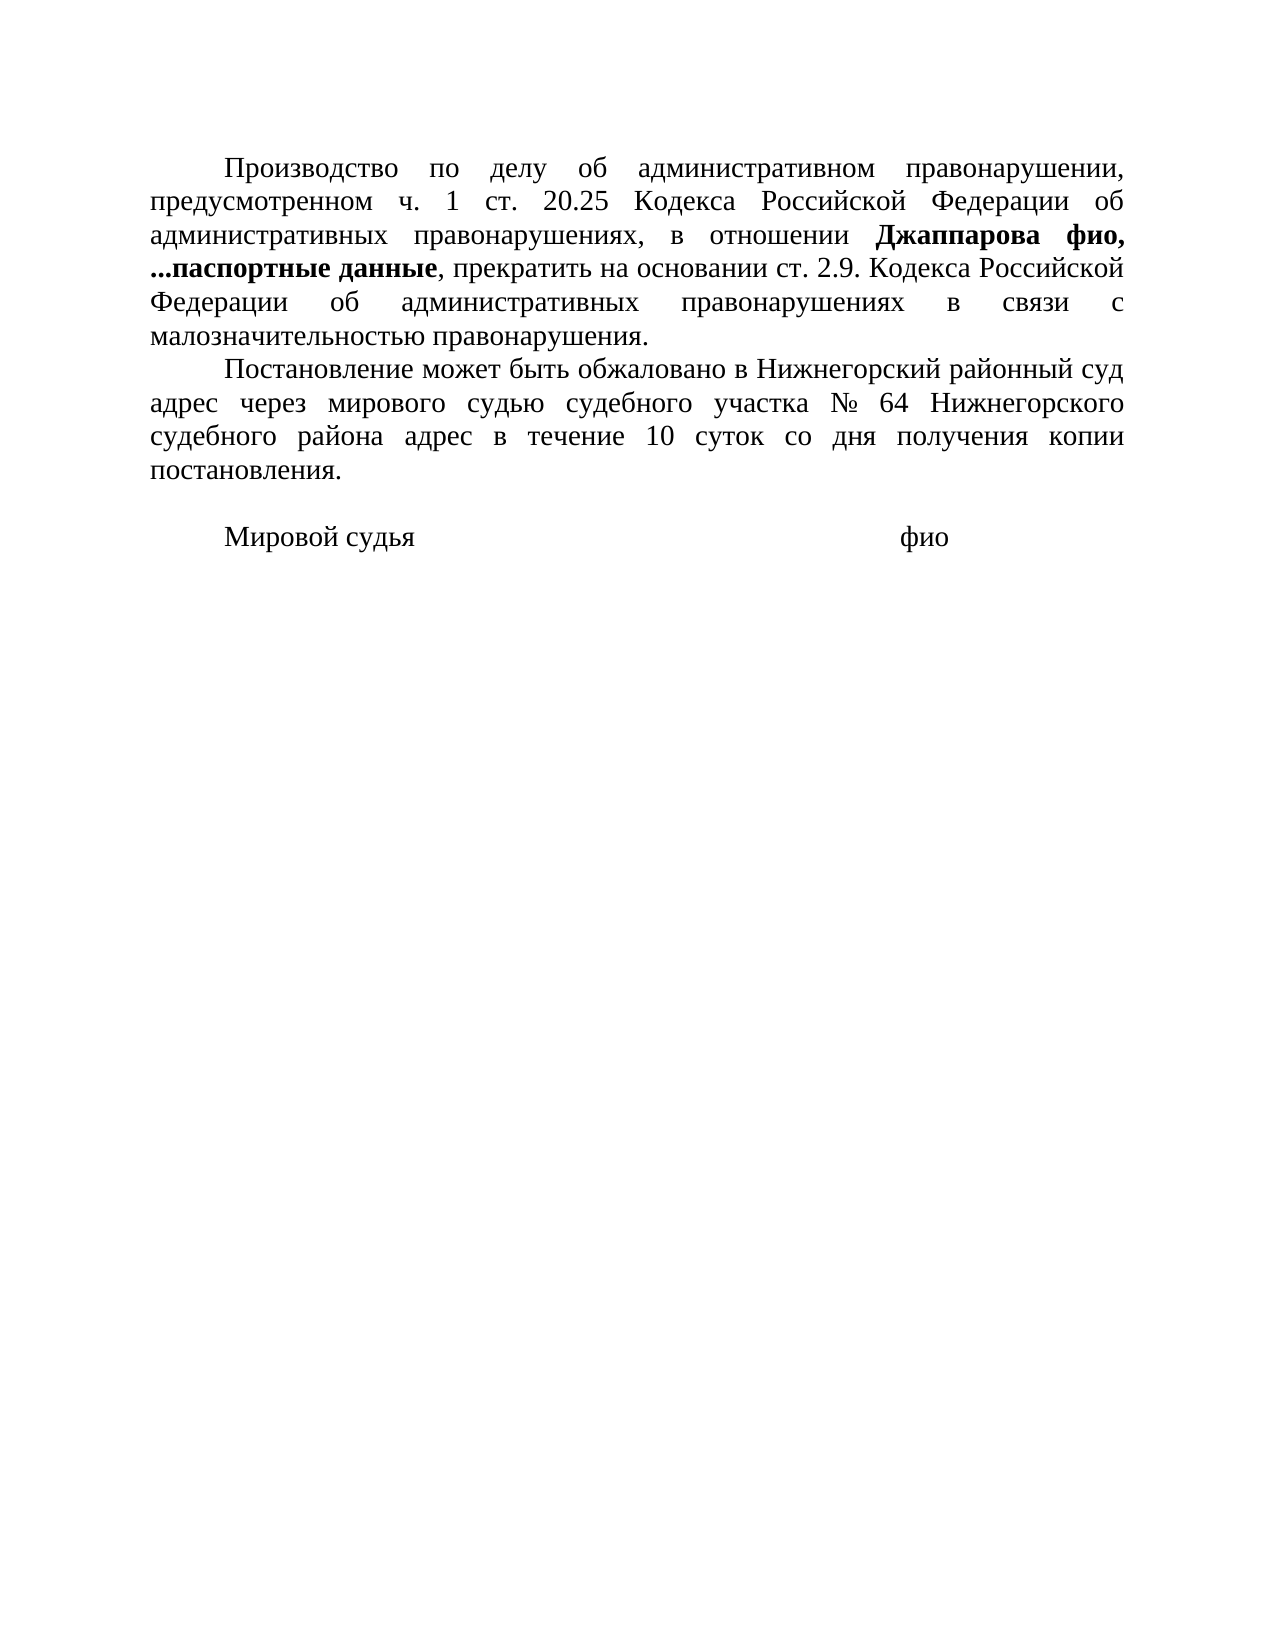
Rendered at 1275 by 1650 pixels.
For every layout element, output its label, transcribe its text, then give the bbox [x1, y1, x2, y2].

text Постановление может быть обжаловано в Нижнегорский районный суд адрес через мирового судью судебного участка № 64 Нижнегорского судебного района адрес в течение 10 суток со дня получения копии постановления. [150, 351, 1125, 485]
text Мировой судья фио [150, 519, 1125, 552]
text Производство по делу об административном правонарушении, предусмотренном ч. 1 ст. 20.25 Кодекса Российской Федерации об административных правонарушениях, в отношении Джаппарова фио, ...паспортные данные, прекратить на основании ст. 2.9. Кодекса Российской Федерации об административных правонарушениях в связи с малозначительностью правонарушения. [150, 150, 1125, 351]
